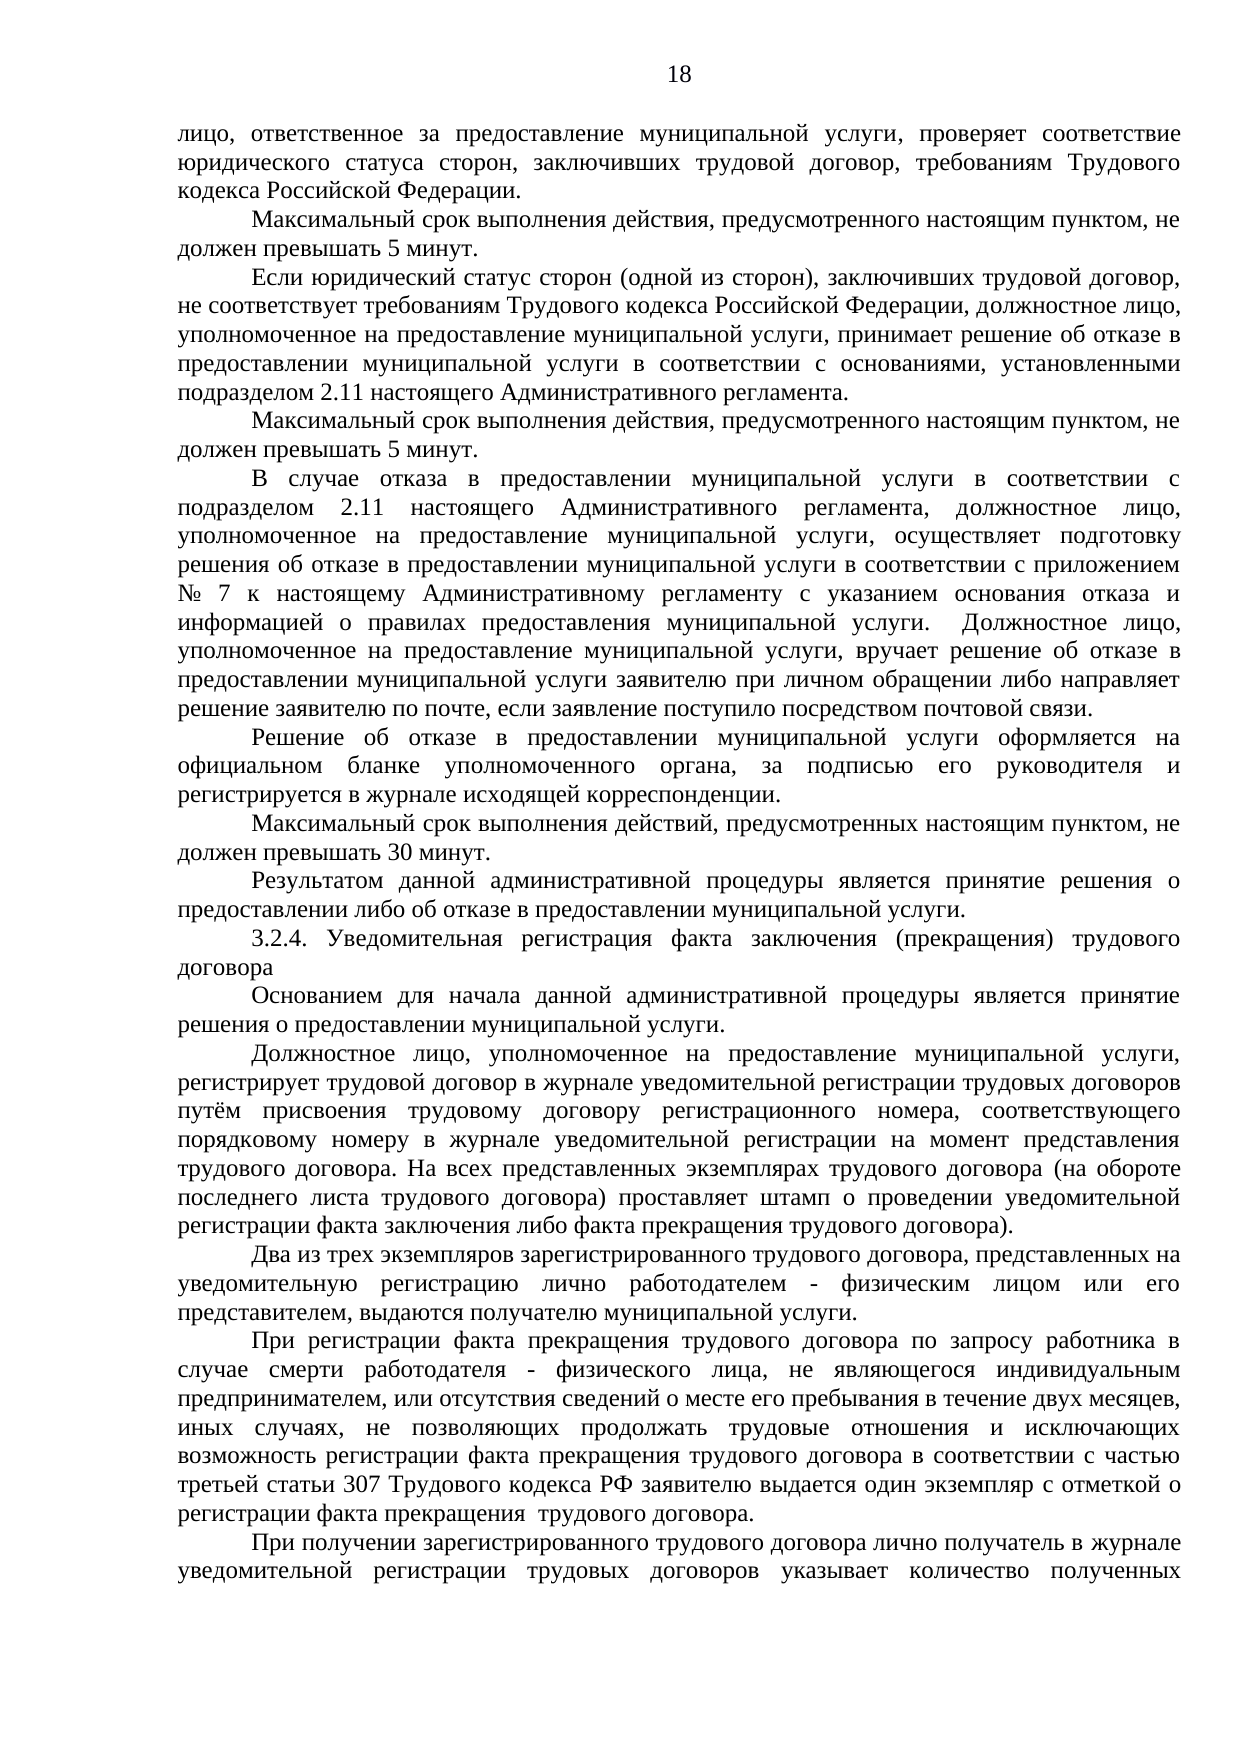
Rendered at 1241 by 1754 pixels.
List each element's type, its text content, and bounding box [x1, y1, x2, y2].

text Максимальный срок выполнения действия, предусмотренного настоящим пунктом, не должен превышать 5 минут. [177, 406, 1181, 463]
text Решение об отказе в предоставлении муниципальной услуги оформляется на официальном бланке уполномоченного органа, за подписью его руководителя и регистрируется в журнале исходящей корреспонденции. [177, 722, 1181, 808]
text 3.2.4. Уведомительная регистрация факта заключения (прекращения) трудового договора [177, 923, 1181, 981]
text Если юридический статус сторон (одной из сторон), заключивших трудовой договор, не соответствует требованиям Трудового кодекса Российской Федерации, должностное лицо, уполномоченное на предоставление муниципальной услуги, принимает решение об отказе в предоставлении муниципальной услуги в соответствии с основаниями, установленными подразделом 2.11 настоящего Административного регламента. [177, 262, 1181, 406]
text Должностное лицо, уполномоченное на предоставление муниципальной услуги, регистрирует трудовой договор в журнале уведомительной регистрации трудовых договоров путём присвоения трудовому договору регистрационного номера, соответствующего порядковому номеру в журнале уведомительной регистрации на момент представления трудового договора. На всех представленных экземплярах трудового договора (на обороте последнего листа трудового договора) проставляет штамп о проведении уведомительной регистрации факта заключения либо факта прекращения трудового договора). [177, 1038, 1181, 1239]
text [177, 1527, 1181, 1584]
list Основанием для начала данной административной процедуры является принятие решения о предоставлении муниципальной услуги. [177, 981, 1181, 1038]
text Максимальный срок выполнения действий, предусмотренных настоящим пунктом, не должен превышать 30 минут. [177, 808, 1181, 866]
text В случае отказа в предоставлении муниципальной услуги в соответствии с подразделом 2.11 настоящего Административного регламента, должностное лицо, уполномоченное на предоставление муниципальной услуги, осуществляет подготовку решения об отказе в предоставлении муниципальной услуги в соответствии с приложением № 7 к настоящему Административному регламенту с указанием основания отказа и информацией о правилах предоставления муниципальной услуги. Должностное лицо, уполномоченное на предоставление муниципальной услуги, вручает решение об отказе в предоставлении муниципальной услуги заявителю при личном обращении либо направляет решение заявителю по почте, если заявление поступило посредством почтовой связи. [177, 463, 1181, 722]
text Результатом данной административной процедуры является принятие решения о предоставлении либо об отказе в предоставлении муниципальной услуги. [177, 866, 1181, 923]
text Два из трех экземпляров зарегистрированного трудового договора, представленных на уведомительную регистрацию лично работодателем - физическим лицом или его представителем, выдаются получателю муниципальной услуги. [177, 1239, 1181, 1326]
text При регистрации факта прекращения трудового договора по запросу работника в случае смерти работодателя - физического лица, не являющегося индивидуальным предпринимателем, или отсутствия сведений о месте его пребывания в течение двух месяцев, иных случаях, не позволяющих продолжать трудовые отношения и исключающих возможность регистрации факта прекращения трудового договора в соответствии с частью третьей статьи 307 Трудового кодекса РФ заявителю выдается один экземпляр с отметкой о регистрации факта прекращения трудового договора. [177, 1326, 1181, 1527]
text Максимальный срок выполнения действия, предусмотренного настоящим пунктом, не должен превышать 5 минут. [177, 204, 1181, 262]
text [177, 118, 1181, 204]
